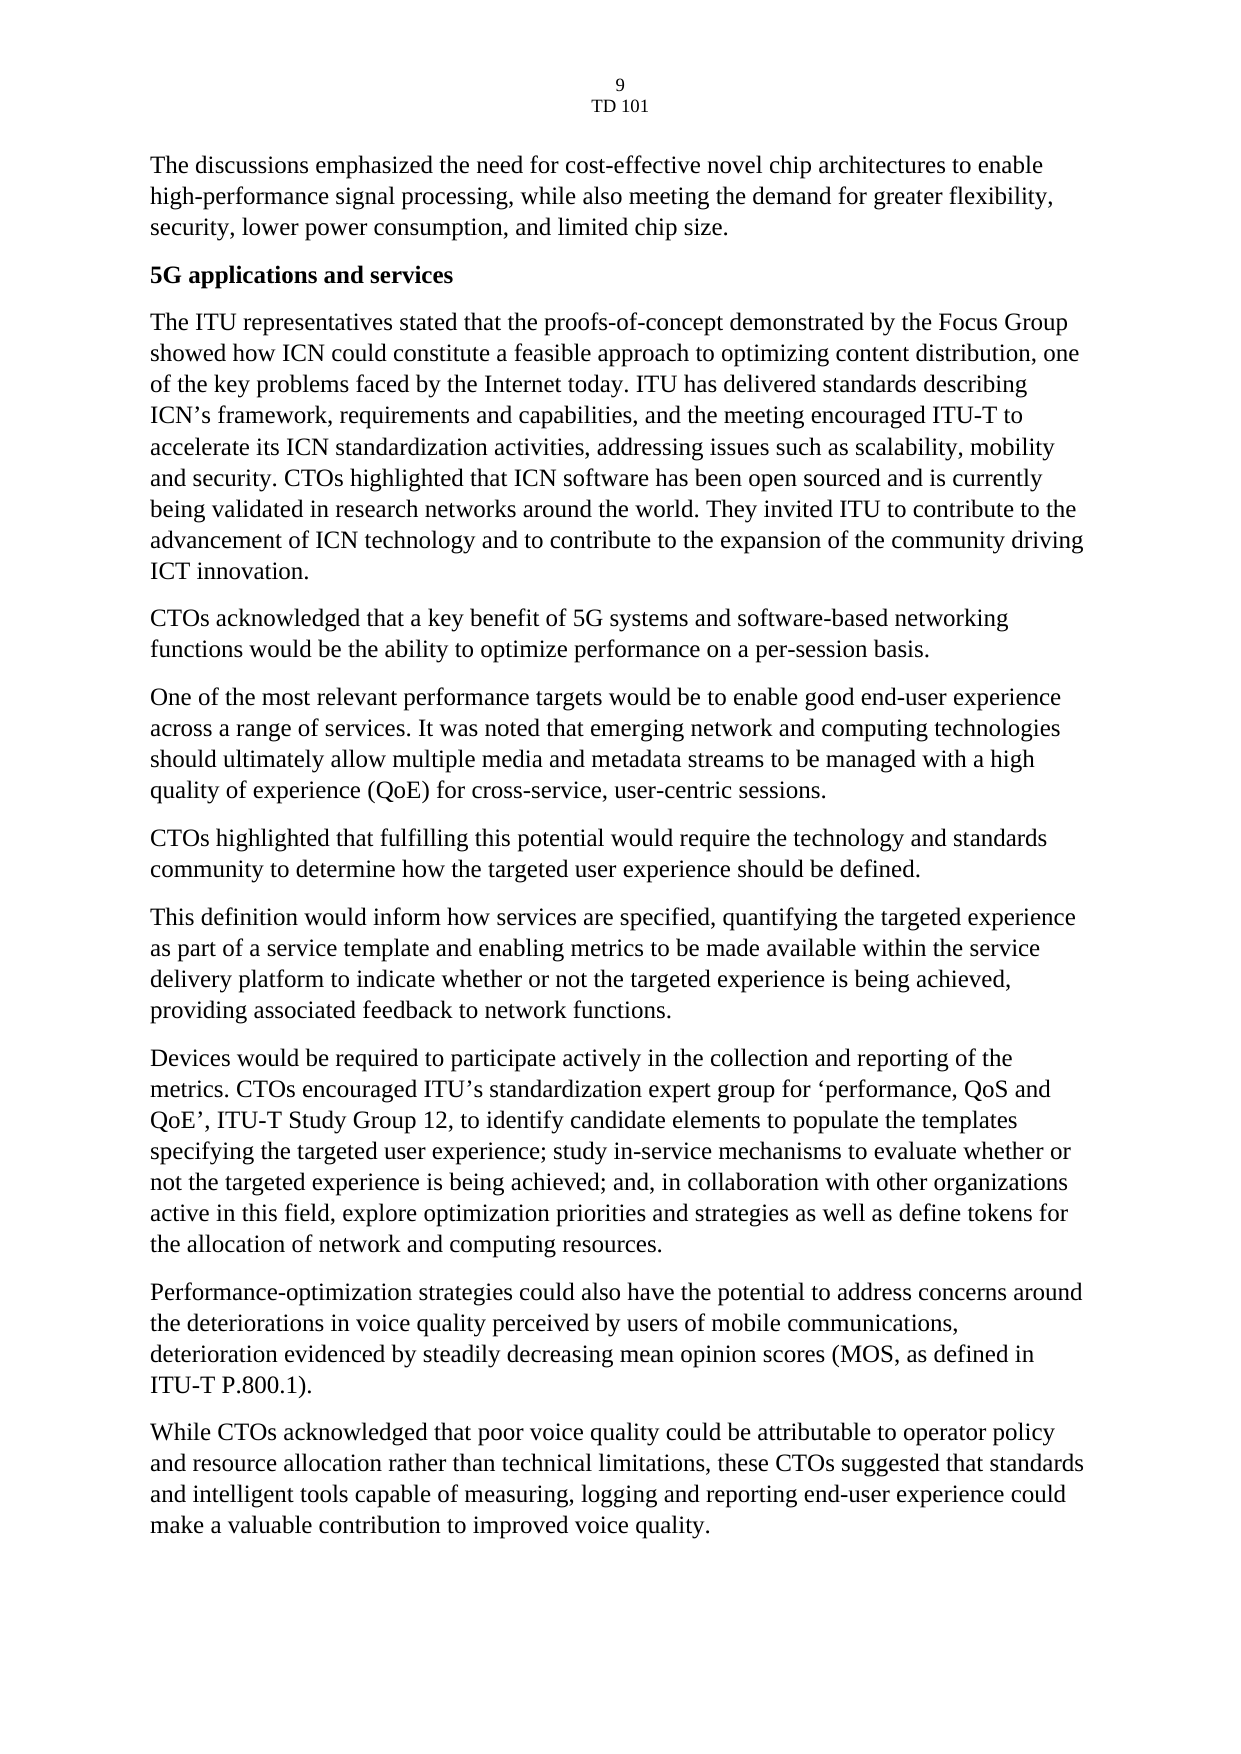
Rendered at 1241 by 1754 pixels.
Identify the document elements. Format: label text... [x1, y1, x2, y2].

text While CTOs acknowledged that poor voice quality could be attributable to operator policy and resource allocation rather than technical limitations, these CTOs suggested that standards and intelligent tools capable of measuring, logging and reporting end-user experience could make a valuable contribution to improved voice quality. [150, 1417, 1090, 1539]
text CTOs acknowledged that a key benefit of 5G systems and software-based networking functions would be the ability to optimize performance on a per-session basis. [150, 603, 1090, 663]
text One of the most relevant performance targets would be to enable good end-user experience across a range of services. It was noted that emerging network and computing technologies should ultimately allow multiple media and metadata streams to be managed with a high quality of experience (QoE) for cross-service, user-centric sessions. [150, 682, 1090, 804]
text Devices would be required to participate actively in the collection and reporting of the metrics. CTOs encouraged ITU’s standardization expert group for ‘performance, QoS and QoE’, ITU-T Study Group 12, to identify candidate elements to populate the templates specifying the targeted user experience; study in-service mechanisms to evaluate whether or not the targeted experience is being achieved; and, in collaboration with other organizations active in this field, explore optimization priorities and strategies as well as define tokens for the allocation of network and computing resources. [150, 1043, 1090, 1258]
text The ITU representatives stated that the proofs-of-concept demonstrated by the Focus Group showed how ICN could constitute a feasible approach to optimizing content distribution, one of the key problems faced by the Internet today. ITU has delivered standards describing ICN’s framework, requirements and capabilities, and the meeting encouraged ITU-T to accelerate its ICN standardization activities, addressing issues such as scalability, mobility and security. CTOs highlighted that ICN software has been open sourced and is currently being validated in research networks around the world. They invited ITU to contribute to the advancement of ICN technology and to contribute to the expansion of the community driving ICT innovation. [150, 307, 1090, 584]
text CTOs highlighted that fulfilling this potential would require the technology and standards community to determine how the targeted user experience should be defined. [150, 823, 1090, 883]
text This definition would inform how services are specified, quantifying the targeted experience as part of a service template and enabling metrics to be made available within the service delivery platform to indicate whether or not the targeted experience is being achieved, providing associated feedback to network functions. [150, 902, 1090, 1024]
text 5G applications and services [150, 260, 1090, 288]
text Performance-optimization strategies could also have the potential to address concerns around the deteriorations in voice quality perceived by users of mobile communications, deterioration evidenced by steadily decreasing mean opinion scores (MOS, as defined in ITU-T P.800.1). [150, 1277, 1090, 1398]
text The discussions emphasized the need for cost-effective novel chip architectures to enable high-performance signal processing, while also meeting the demand for greater flexibility, security, lower power consumption, and limited chip size. [150, 150, 1090, 241]
